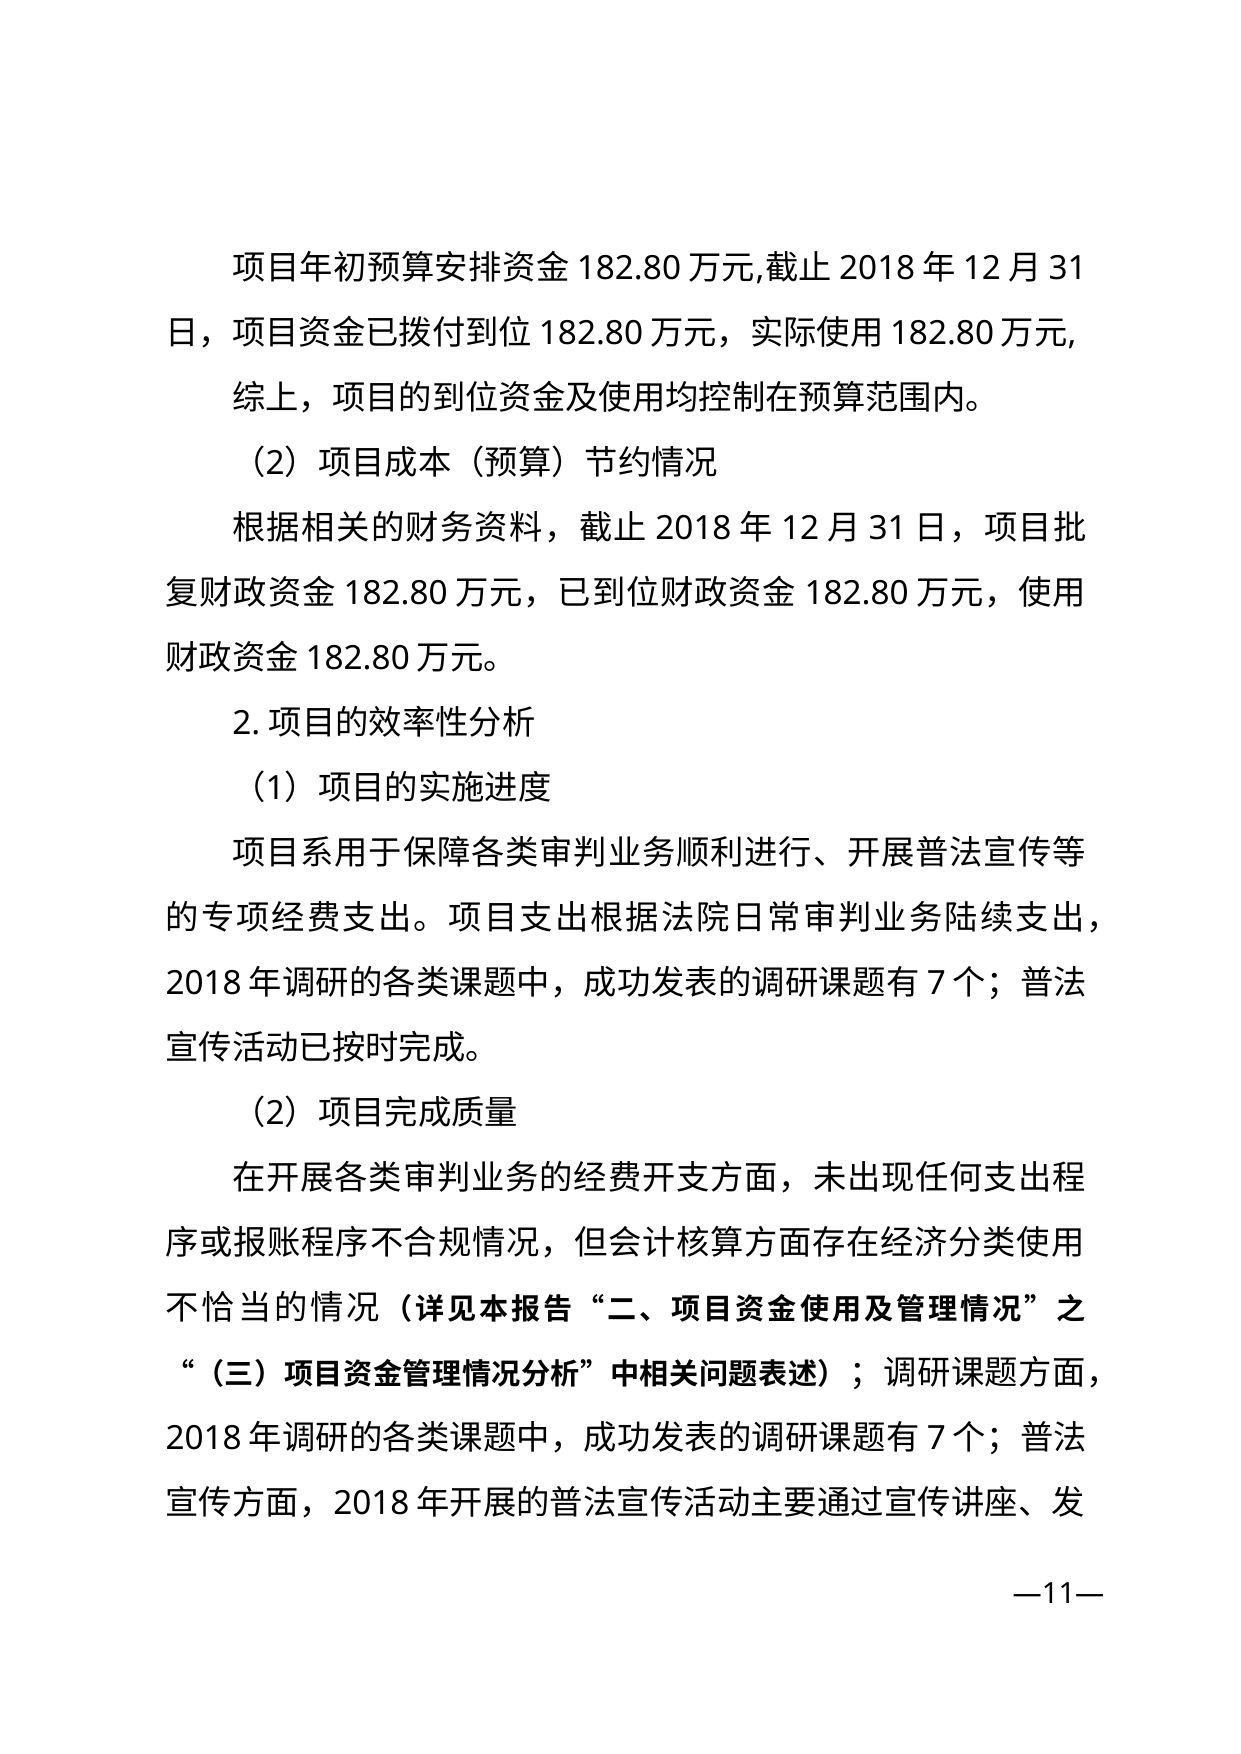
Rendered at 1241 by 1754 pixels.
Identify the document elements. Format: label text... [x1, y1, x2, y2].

text 项目年初预算安排资金182.80万元,截止2018年12月31日，项目资金已拨付到位182.80万元，实际使用182.80万元, [165, 233, 1087, 363]
text 根据相关的财务资料，截止2018年12月31日，项目批复财政资金182.80万元，已到位财政资金182.80万元，使用财政资金182.80万元。 [165, 493, 1087, 688]
text 项目系用于保障各类审判业务顺利进行、开展普法宣传等的专项经费支出。项目支出根据法院日常审判业务陆续支出，2018年调研的各类课题中，成功发表的调研课题有7个；普法宣传活动已按时完成。 [165, 818, 1087, 1078]
text 综上，项目的到位资金及使用均控制在预算范围内。 [165, 363, 1087, 428]
list 项目成本（预算）节约情况 [165, 428, 1087, 493]
text 2. 项目的效率性分析 [165, 688, 1087, 753]
text （2）项目完成质量 [165, 1078, 1087, 1143]
text （1）项目的实施进度 [165, 753, 1087, 818]
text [165, 1143, 1087, 1533]
